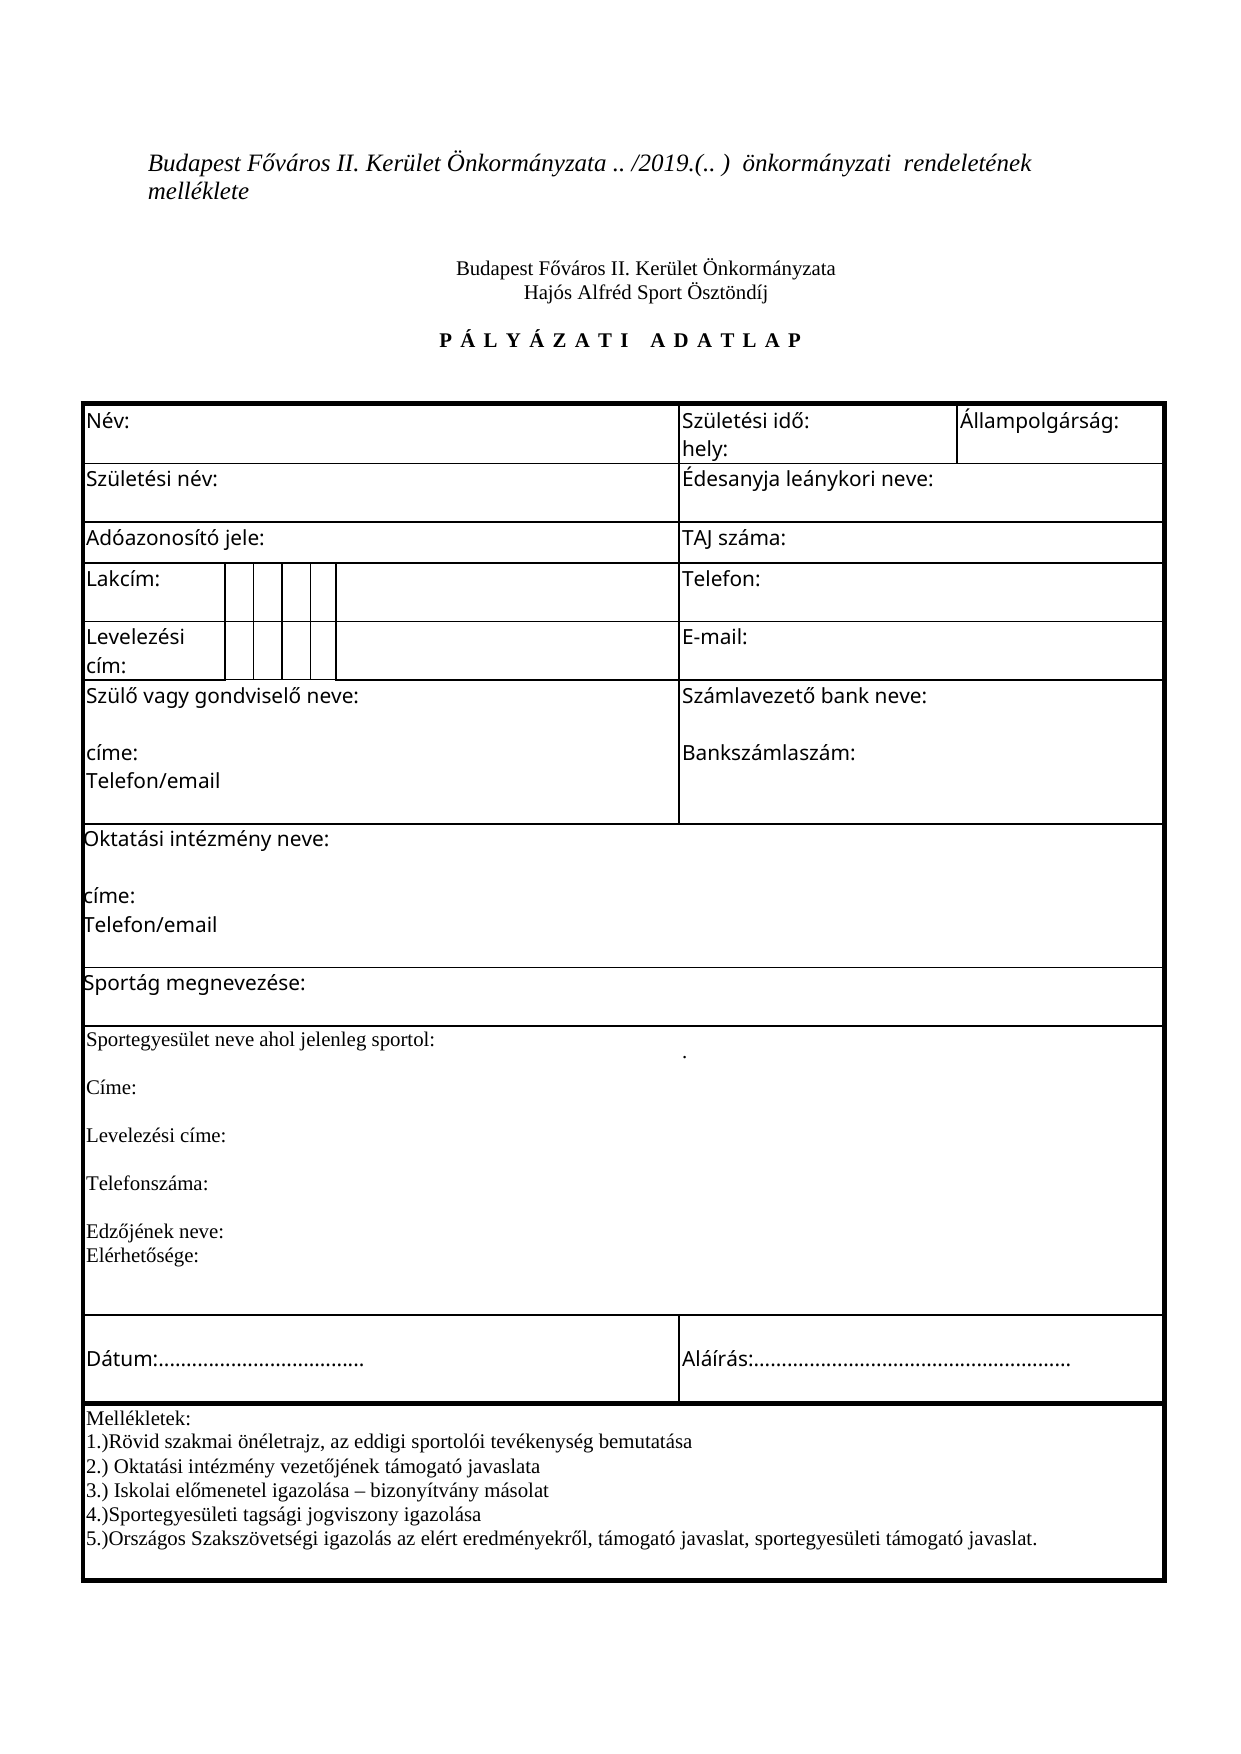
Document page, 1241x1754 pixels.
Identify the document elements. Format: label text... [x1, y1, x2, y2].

table_cell Születési név: [85, 464, 678, 521]
text Budapest Főváros II. Kerület Önkormányzata .. /2019.(.. ) önkormányzati rendeletének melléklete [148, 148, 1093, 205]
text Hajós Alfréd Sport Ösztöndíj [148, 280, 1144, 304]
table_cell . [679, 1027, 1162, 1314]
table_cell E-mail: [680, 622, 1162, 679]
table_cell Mellékletek: 1.)Rövid szakmai önéletrajz, az eddigi sportolói tevékenység bemutatása 2.) Oktatási intézmény vezetőjének támogató javaslata 3.) Iskolai előmenetel igazolása – bizonyítvány másolat 4.)Sportegyesületi tagsági jogviszony igazolása 5.)Országos Szakszövetségi igazolás az elért eredményekről, támogató javaslat, sportegyesületi támogató javaslat. [85, 1406, 1162, 1578]
table_cell Dátum:..................................... [85, 1316, 678, 1401]
table_cell Sportág megnevezése: [85, 968, 1162, 1025]
table_cell Levelezési cím: [85, 622, 224, 679]
subtitle Budapest Főváros II. Kerület Önkormányzata [148, 256, 1144, 280]
table_cell [254, 622, 281, 679]
table_cell [226, 622, 253, 679]
table_header Név: [85, 406, 678, 463]
table_cell TAJ száma: [680, 523, 1162, 562]
table_cell Szülő vagy gondviselő neve: címe: Telefon/email [85, 680, 678, 823]
table_cell [337, 564, 678, 621]
table_header Állampolgárság: [958, 406, 1162, 463]
table_cell [226, 564, 253, 621]
table_cell [311, 564, 335, 621]
table_cell Oktatási intézmény neve: címe: Telefon/email [85, 825, 1162, 967]
text PÁLYÁZATI ADATLAP [148, 328, 1093, 352]
table_cell Édesanyja leánykori neve: [680, 464, 1162, 521]
table_cell [311, 622, 335, 679]
table_cell [337, 622, 678, 679]
table_cell [254, 564, 281, 621]
table_cell Aláírás:......................................................... [680, 1316, 1162, 1401]
table_cell Számlavezető bank neve: Bankszámlaszám: [680, 681, 1162, 823]
table_cell Sportegyesület neve ahol jelenleg sportol: Címe: Levelezési címe: Telefonszáma: Edzőjének neve: Elérhetősége: [85, 1027, 679, 1314]
table_cell Adóazonosító jele: [85, 523, 678, 562]
table_cell Telefon: [680, 564, 1162, 621]
table_cell Lakcím: [85, 564, 224, 621]
table_cell [283, 564, 310, 621]
table_cell [283, 622, 310, 679]
table_header Születési idő: hely: [680, 406, 956, 463]
